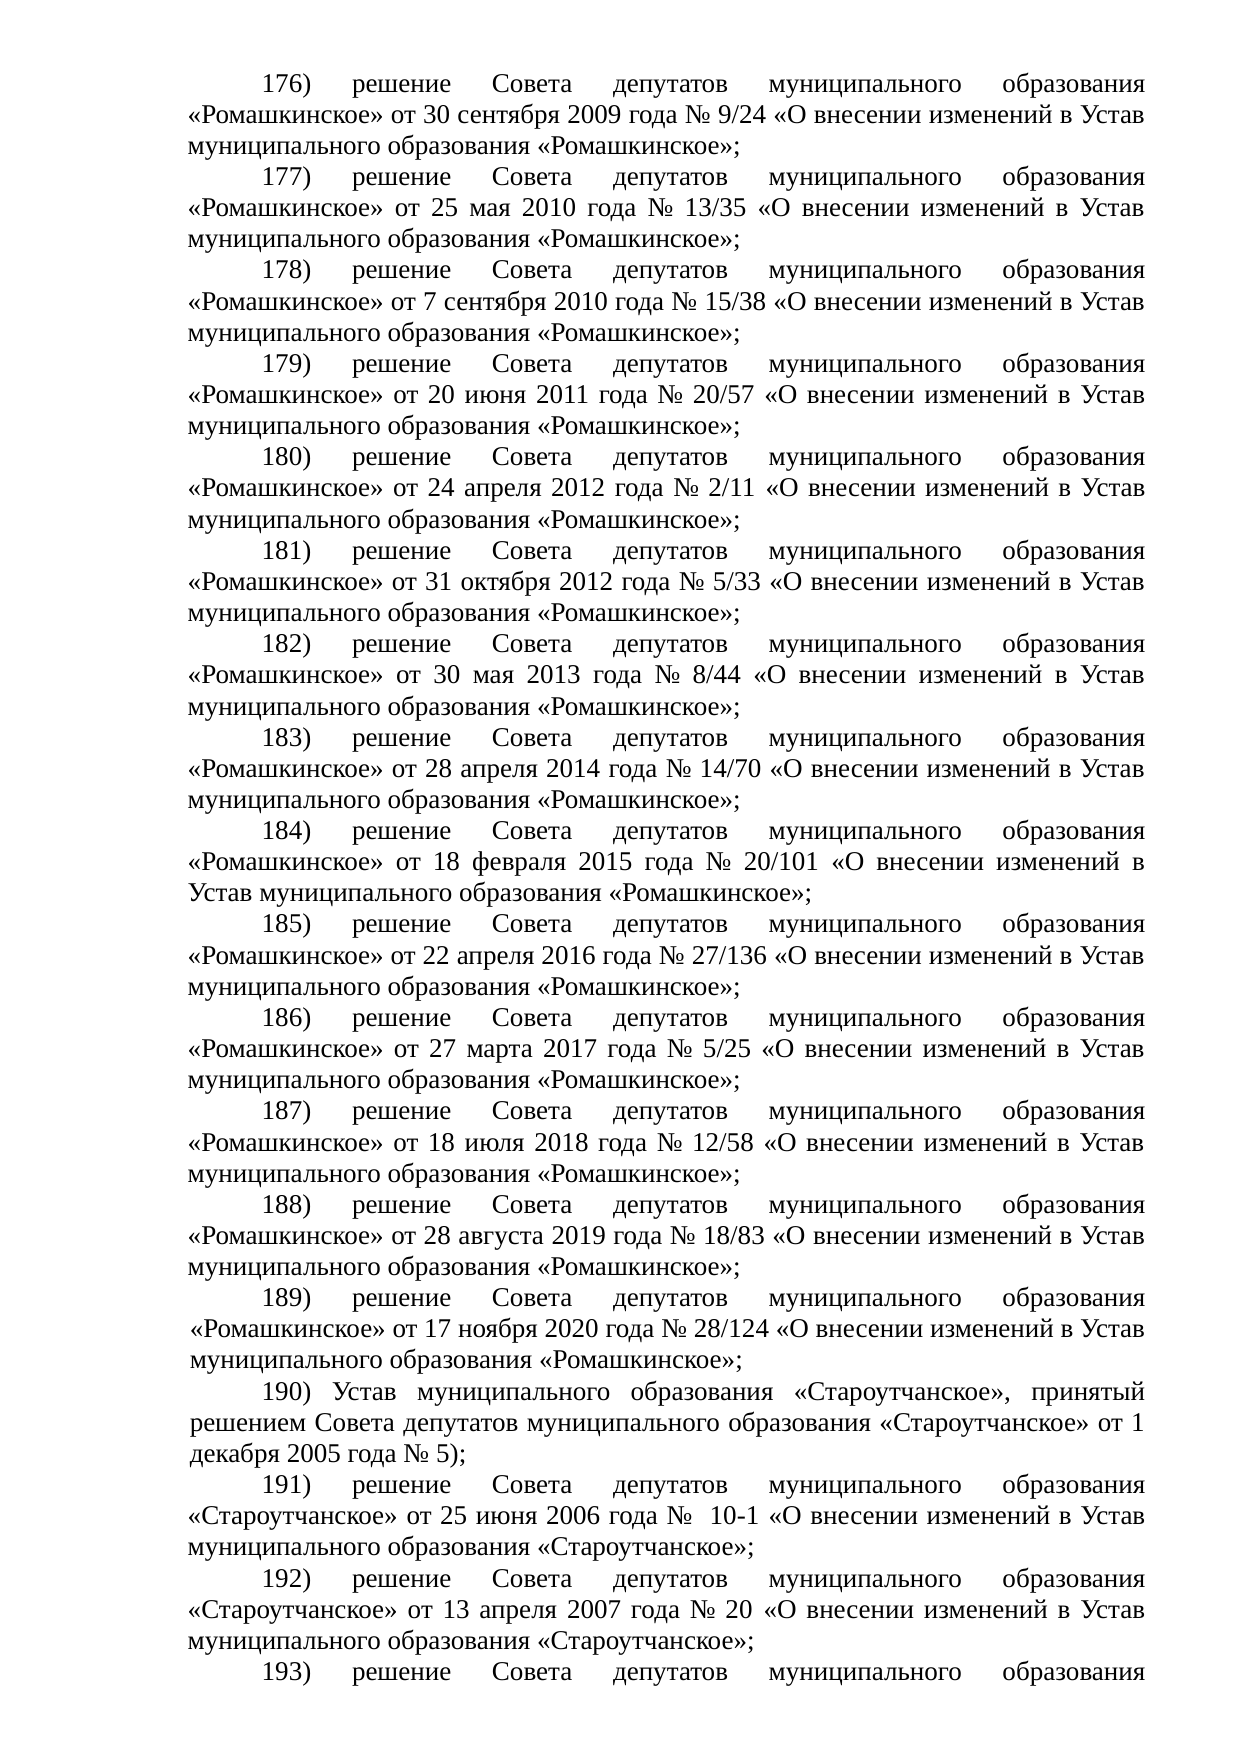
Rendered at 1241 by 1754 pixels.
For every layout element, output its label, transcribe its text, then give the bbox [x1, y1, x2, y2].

text 185) решение Совета депутатов муниципального образования «Ромашкинское» от 22 апреля 2016 года № 27/136 «О внесении изменений в Устав муниципального образования «Ромашкинское»; [187, 908, 1146, 1001]
text 190) Устав муниципального образования «Староутчанское», принятый решением Совета депутатов муниципального образования «Староутчанское» от 1 декабря 2005 года № 5); [189, 1375, 1146, 1468]
text 181) решение Совета депутатов муниципального образования «Ромашкинское» от 31 октября 2012 года № 5/33 «О внесении изменений в Устав муниципального образования «Ромашкинское»; [187, 534, 1146, 627]
text 178) решение Совета депутатов муниципального образования «Ромашкинское» от 7 сентября 2010 года № 15/38 «О внесении изменений в Устав муниципального образования «Ромашкинское»; [187, 253, 1146, 347]
text 180) решение Совета депутатов муниципального образования «Ромашкинское» от 24 апреля 2012 года № 2/11 «О внесении изменений в Устав муниципального образования «Ромашкинское»; [187, 440, 1146, 534]
text 192) решение Совета депутатов муниципального образования «Староутчанское» от 13 апреля 2007 года № 20 «О внесении изменений в Устав муниципального образования «Староутчанское»; [187, 1562, 1146, 1655]
text 179) решение Совета депутатов муниципального образования «Ромашкинское» от 20 июня 2011 года № 20/57 «О внесении изменений в Устав муниципального образования «Ромашкинское»; [187, 347, 1146, 440]
text 184) решение Совета депутатов муниципального образования «Ромашкинское» от 18 февраля 2015 года № 20/101 «О внесении изменений в Устав муниципального образования «Ромашкинское»; [187, 814, 1146, 908]
text 187) решение Совета депутатов муниципального образования «Ромашкинское» от 18 июля 2018 года № 12/58 «О внесении изменений в Устав муниципального образования «Ромашкинское»; [187, 1094, 1146, 1188]
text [187, 1655, 1146, 1686]
text 189) решение Совета депутатов муниципального образования «Ромашкинское» от 17 ноября 2020 года № 28/124 «О внесении изменений в Устав муниципального образования «Ромашкинское»; [189, 1281, 1146, 1375]
text 182) решение Совета депутатов муниципального образования «Ромашкинское» от 30 мая 2013 года № 8/44 «О внесении изменений в Устав муниципального образования «Ромашкинское»; [187, 627, 1146, 721]
text 188) решение Совета депутатов муниципального образования «Ромашкинское» от 28 августа 2019 года № 18/83 «О внесении изменений в Устав муниципального образования «Ромашкинское»; [187, 1188, 1146, 1281]
text 183) решение Совета депутатов муниципального образования «Ромашкинское» от 28 апреля 2014 года № 14/70 «О внесении изменений в Устав муниципального образования «Ромашкинское»; [187, 721, 1146, 814]
text 191) решение Совета депутатов муниципального образования «Староутчанское» от 25 июня 2006 года № 10-1 «О внесении изменений в Устав муниципального образования «Староутчанское»; [187, 1468, 1146, 1562]
text 177) решение Совета депутатов муниципального образования «Ромашкинское» от 25 мая 2010 года № 13/35 «О внесении изменений в Устав муниципального образования «Ромашкинское»; [187, 160, 1146, 253]
text 186) решение Совета депутатов муниципального образования «Ромашкинское» от 27 марта 2017 года № 5/25 «О внесении изменений в Устав муниципального образования «Ромашкинское»; [187, 1001, 1146, 1094]
text 176) решение Совета депутатов муниципального образования «Ромашкинское» от 30 сентября 2009 года № 9/24 «О внесении изменений в Устав муниципального образования «Ромашкинское»; [187, 67, 1146, 160]
